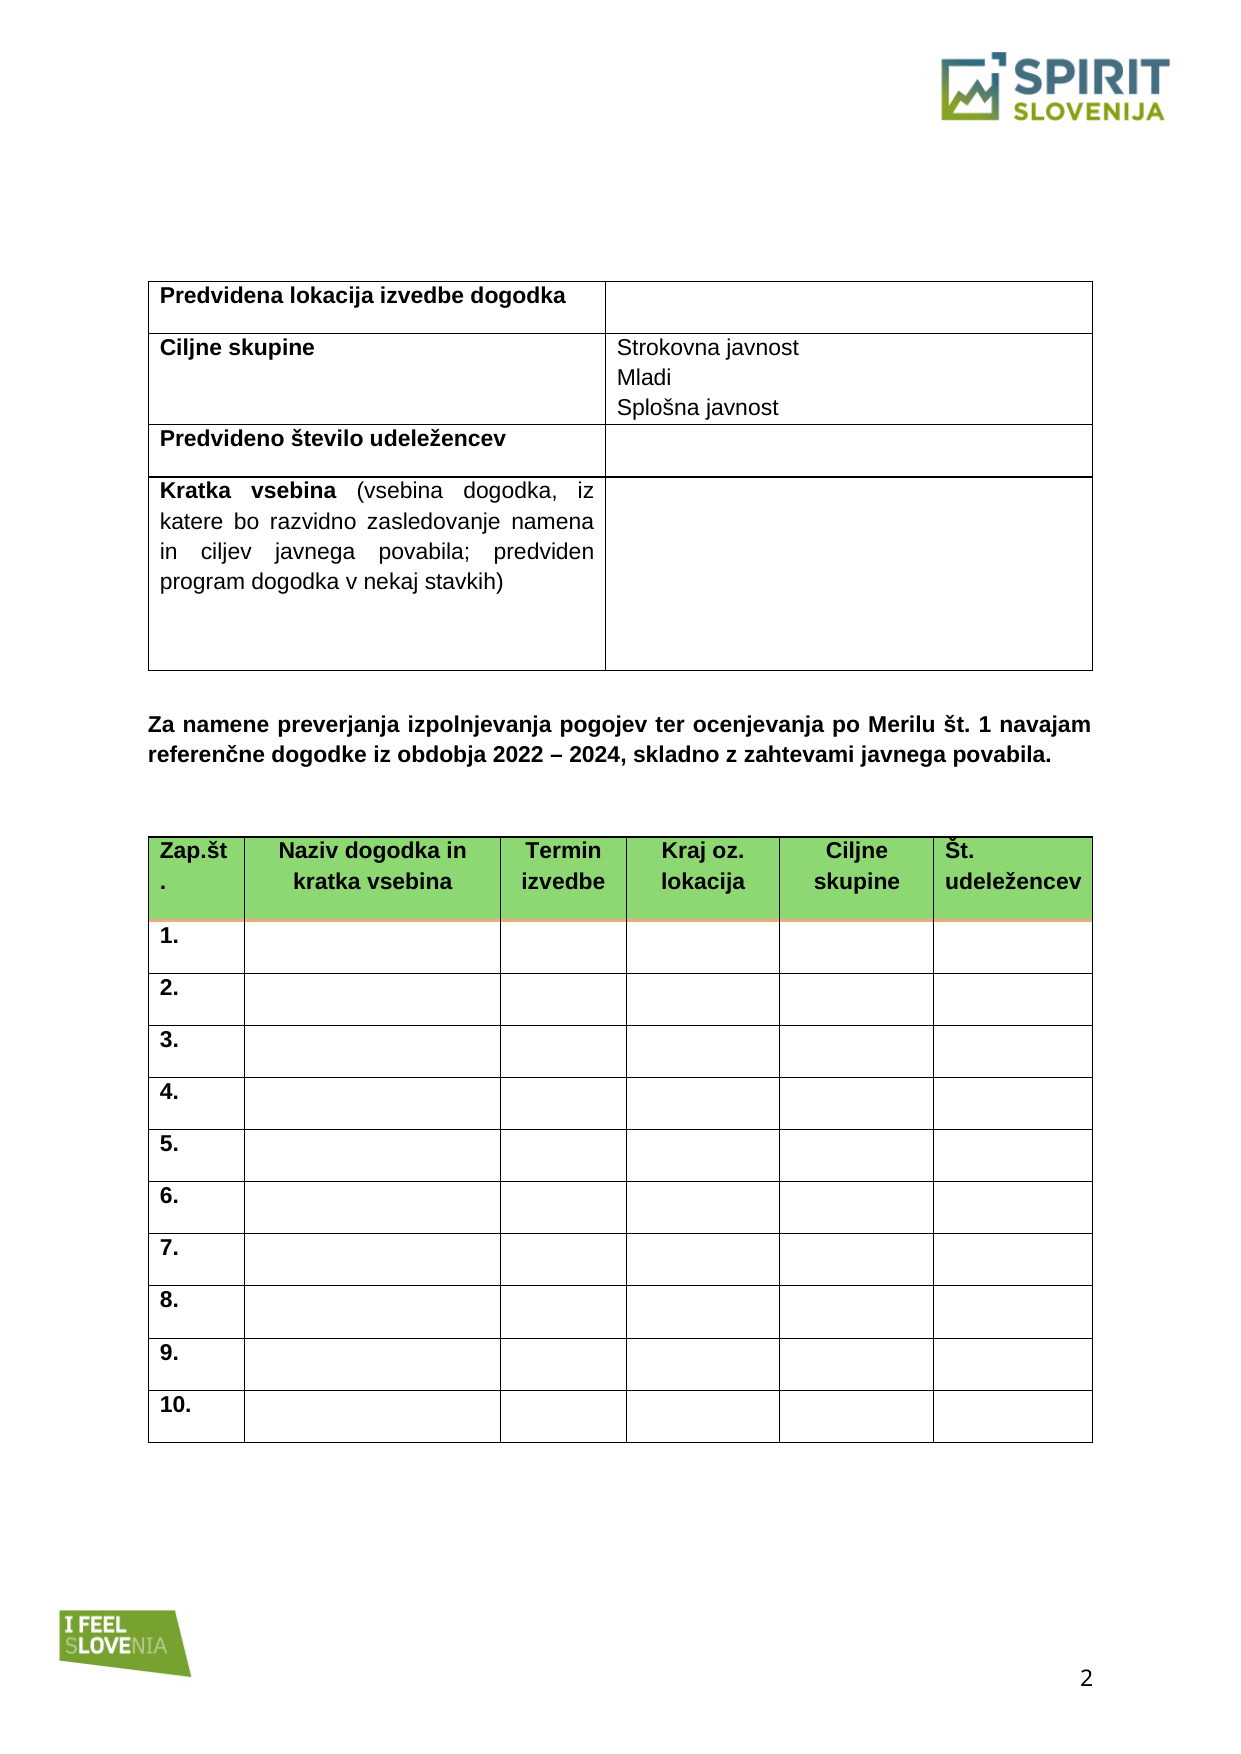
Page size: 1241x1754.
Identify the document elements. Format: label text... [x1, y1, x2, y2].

table_cell [780, 1391, 933, 1442]
table_cell [780, 1078, 933, 1129]
table_cell [934, 1339, 1092, 1389]
table_cell [934, 1026, 1092, 1077]
table_cell [934, 1286, 1092, 1337]
table_header Zap.št. [149, 838, 244, 919]
table_cell [501, 974, 626, 1025]
table_cell [780, 1234, 933, 1285]
table_cell [627, 1182, 779, 1233]
table_cell [501, 1391, 626, 1442]
table_cell [245, 974, 500, 1025]
table_cell [245, 1130, 500, 1181]
table_cell [627, 1078, 779, 1129]
table_header Termin izvedbe [501, 838, 626, 919]
table_cell [934, 1130, 1092, 1181]
table_cell [934, 1078, 1092, 1129]
table_cell 8. [149, 1286, 244, 1337]
table_cell [501, 1026, 626, 1077]
picture [0, 0, 1236, 270]
table_cell [245, 1391, 500, 1442]
table_cell [627, 974, 779, 1025]
table_header Kraj oz. lokacija [627, 838, 779, 919]
table_cell Predvidena lokacija izvedbe dogodka [149, 282, 605, 333]
table_cell Kratka vsebina (vsebina dogodka, iz katere bo razvidno zasledovanje namena in ciljev javnega povabila; predviden program dogodka v nekaj stavkih) [149, 478, 605, 670]
table_cell [780, 1026, 933, 1077]
table_cell [627, 1234, 779, 1285]
table_cell [606, 282, 1092, 333]
table_cell [501, 922, 626, 973]
table_cell [780, 1130, 933, 1181]
table_cell [627, 922, 779, 973]
table_cell [627, 1391, 779, 1442]
text Za namene preverjanja izpolnjevanja pogojev ter ocenjevanja po Merilu št. 1 navajam referenčne dogodke iz obdobja 2022 – 2024, skladno z zahtevami javnega povabila. [148, 711, 1093, 767]
table_header Ciljne skupine [780, 838, 933, 919]
table_cell [245, 1286, 500, 1337]
table_cell [501, 1339, 626, 1389]
table_cell [780, 1182, 933, 1233]
table_cell [934, 922, 1092, 973]
table_cell [934, 1182, 1092, 1233]
table_cell [606, 425, 1092, 476]
table_cell Predvideno število udeležencev [149, 425, 605, 476]
table_cell [245, 1026, 500, 1077]
table_cell Ciljne skupine [149, 334, 605, 424]
table_cell [245, 1339, 500, 1389]
table_cell [780, 974, 933, 1025]
table_header Št. udeležencev [934, 838, 1092, 919]
table_cell 3. [149, 1026, 244, 1077]
table_cell [245, 1078, 500, 1129]
table_cell [501, 1286, 626, 1337]
table_cell 9. [149, 1339, 244, 1389]
table_cell [501, 1182, 626, 1233]
table_cell 5. [149, 1130, 244, 1181]
table_cell [627, 1130, 779, 1181]
table_cell 2. [149, 974, 244, 1025]
table_cell 4. [149, 1078, 244, 1129]
table_cell [780, 922, 933, 973]
table_cell [934, 1234, 1092, 1285]
table_cell [780, 1339, 933, 1389]
table_header Naziv dogodka in kratka vsebina [245, 838, 500, 919]
table_cell [245, 1234, 500, 1285]
picture [0, 1577, 1241, 1746]
table_cell [245, 922, 500, 973]
table_cell [934, 974, 1092, 1025]
table_cell [627, 1026, 779, 1077]
table_cell 6. [149, 1182, 244, 1233]
table_cell Strokovna javnost Mladi Splošna javnost [606, 334, 1092, 424]
table_cell [501, 1130, 626, 1181]
table_cell [606, 478, 1092, 670]
table_cell [245, 1182, 500, 1233]
table_cell [501, 1234, 626, 1285]
table_cell 7. [149, 1234, 244, 1285]
table_cell 1. [149, 922, 244, 973]
table_cell [627, 1339, 779, 1389]
table_cell [501, 1078, 626, 1129]
table_cell 10. [149, 1391, 244, 1442]
table_cell [780, 1286, 933, 1337]
table_cell [627, 1286, 779, 1337]
table_cell [934, 1391, 1092, 1442]
